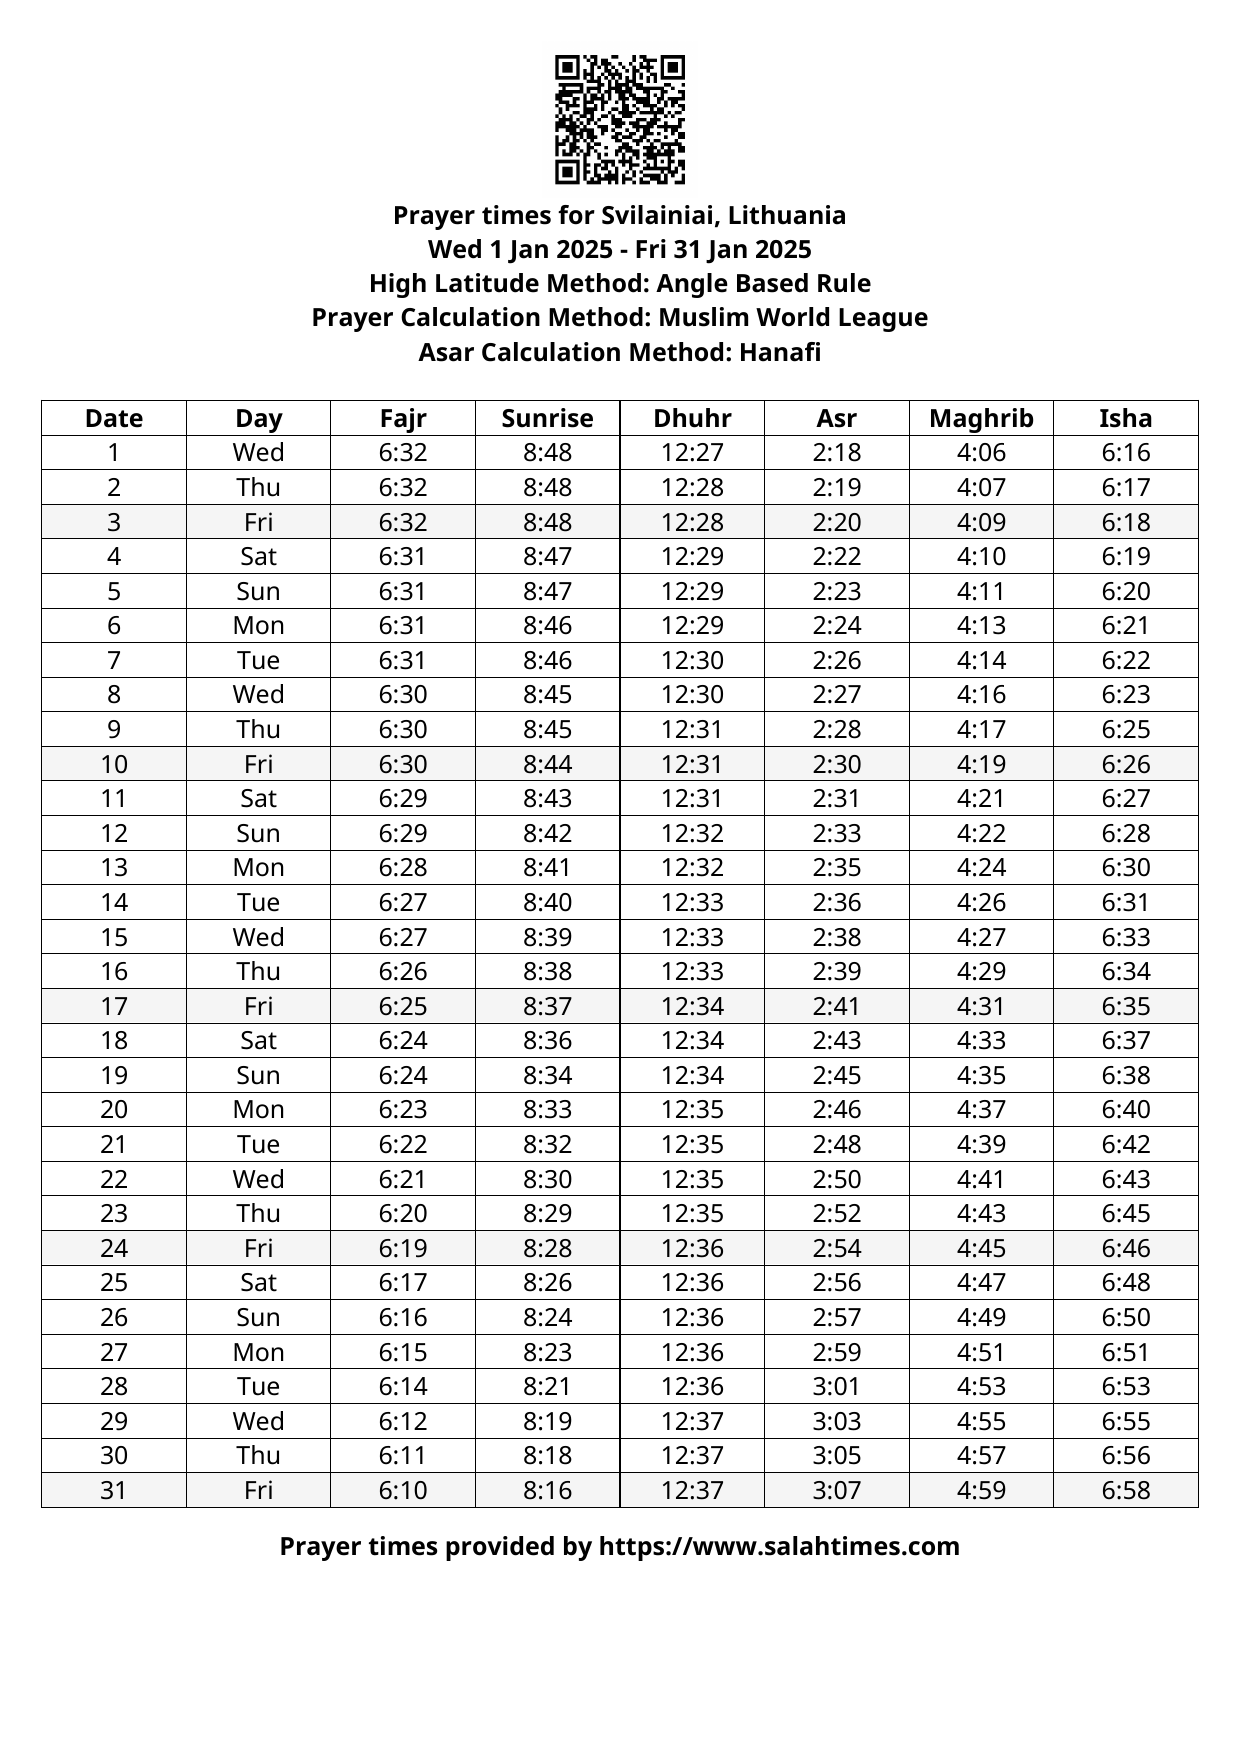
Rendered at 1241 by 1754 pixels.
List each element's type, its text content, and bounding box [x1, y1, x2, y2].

table_cell 1 [42, 436, 186, 469]
table_cell 19 [42, 1058, 186, 1092]
table_cell 2:48 [765, 1127, 909, 1161]
table_cell 8:44 [476, 747, 619, 780]
table_cell 8:23 [476, 1335, 619, 1368]
table_cell 12:37 [621, 1473, 764, 1507]
table_cell Thu [187, 954, 330, 988]
table_cell 8:37 [476, 989, 619, 1022]
table_cell 8:29 [476, 1196, 619, 1230]
table_cell 11 [42, 781, 186, 815]
table_cell Mon [187, 1093, 330, 1126]
table_cell 27 [42, 1335, 186, 1368]
table_cell 8:21 [476, 1369, 619, 1403]
table_cell 16 [42, 954, 186, 988]
table_cell 12:31 [621, 747, 764, 780]
table_cell 4:33 [910, 1024, 1053, 1057]
table_cell Tue [187, 643, 330, 677]
table_cell Sat [187, 1266, 330, 1299]
table_cell 18 [42, 1024, 186, 1057]
table_cell 2:38 [765, 920, 909, 953]
table_cell 2:22 [765, 539, 909, 573]
table_cell 4:06 [910, 436, 1053, 469]
table_cell Sun [187, 1300, 330, 1334]
table_cell 29 [42, 1404, 186, 1437]
table_cell Sat [187, 781, 330, 815]
table_cell 26 [42, 1300, 186, 1334]
table_cell 12:35 [621, 1127, 764, 1161]
table_cell 4:16 [910, 678, 1053, 711]
table_cell 12:30 [621, 643, 764, 677]
table_cell Wed [187, 920, 330, 953]
table_cell 6:30 [331, 712, 475, 746]
table_cell 12:29 [621, 574, 764, 607]
table_cell 4:53 [910, 1369, 1053, 1403]
table_cell 6:11 [331, 1439, 475, 1472]
table_cell 6:29 [331, 781, 475, 815]
table_cell 7 [42, 643, 186, 677]
table_cell 12:34 [621, 989, 764, 1022]
table_cell 12:35 [621, 1093, 764, 1126]
table_cell 8:45 [476, 712, 619, 746]
table_cell 2:59 [765, 1335, 909, 1368]
table_cell 8:41 [476, 851, 619, 884]
table_cell 6:19 [1054, 539, 1198, 573]
table_cell Fri [187, 505, 330, 538]
table_cell 8:48 [476, 505, 619, 538]
table_cell Sun [187, 1058, 330, 1092]
table_cell 6:30 [1054, 851, 1198, 884]
table_cell 6:33 [1054, 920, 1198, 953]
table_cell 3:05 [765, 1439, 909, 1472]
table_cell 20 [42, 1093, 186, 1126]
table_cell 8:18 [476, 1439, 619, 1472]
table_cell 2:33 [765, 816, 909, 849]
table_cell 8:34 [476, 1058, 619, 1092]
table_cell 8:47 [476, 539, 619, 573]
table_cell 4:59 [910, 1473, 1053, 1507]
table_cell 4:21 [910, 781, 1053, 815]
table_cell 2:24 [765, 609, 909, 642]
table_cell 12:33 [621, 885, 764, 919]
table_cell Tue [187, 1127, 330, 1161]
table_cell 12:27 [621, 436, 764, 469]
table_cell 6:28 [1054, 816, 1198, 849]
table_cell 4:19 [910, 747, 1053, 780]
picture [542, 41, 699, 198]
table_cell 12:33 [621, 920, 764, 953]
table_cell Tue [187, 885, 330, 919]
table_cell 6:32 [331, 505, 475, 538]
table_cell 6:27 [331, 885, 475, 919]
text Prayer times provided by https://www.salahtimes.com [42, 1528, 1198, 1563]
table_cell 24 [42, 1231, 186, 1264]
table_cell 22 [42, 1162, 186, 1195]
table_cell Sun [187, 574, 330, 607]
table_cell Sun [187, 816, 330, 849]
table_cell 8:19 [476, 1404, 619, 1437]
table_cell 2:46 [765, 1093, 909, 1126]
table_cell 2:28 [765, 712, 909, 746]
table_cell 14 [42, 885, 186, 919]
table_cell 6:40 [1054, 1093, 1198, 1126]
table_cell 8:40 [476, 885, 619, 919]
text Prayer times for Svilainiai, Lithuania [42, 198, 1198, 232]
table_cell 6:53 [1054, 1369, 1198, 1403]
table_cell 4:10 [910, 539, 1053, 573]
table_cell Mon [187, 609, 330, 642]
text Prayer Calculation Method: Muslim World League [42, 300, 1198, 334]
table_cell Thu [187, 1439, 330, 1472]
table_cell 8:43 [476, 781, 619, 815]
table_cell Wed [187, 436, 330, 469]
table_cell 4:11 [910, 574, 1053, 607]
table_cell 25 [42, 1266, 186, 1299]
table_cell 6:28 [331, 851, 475, 884]
table_cell 6:31 [331, 574, 475, 607]
table_cell 17 [42, 989, 186, 1022]
table_cell 6:58 [1054, 1473, 1198, 1507]
table_cell 6 [42, 609, 186, 642]
table_cell 4:57 [910, 1439, 1053, 1472]
table_cell 3:07 [765, 1473, 909, 1507]
table_cell 6:12 [331, 1404, 475, 1437]
table_cell 6:14 [331, 1369, 475, 1403]
table_cell 8:24 [476, 1300, 619, 1334]
table_cell 6:38 [1054, 1058, 1198, 1092]
table_cell 21 [42, 1127, 186, 1161]
table_cell Fri [187, 747, 330, 780]
table_cell 4:31 [910, 989, 1053, 1022]
table_cell 8:48 [476, 436, 619, 469]
table_cell 12:31 [621, 781, 764, 815]
table_cell 2:56 [765, 1266, 909, 1299]
table_cell 6:24 [331, 1024, 475, 1057]
table_cell 15 [42, 920, 186, 953]
table_cell 6:55 [1054, 1404, 1198, 1437]
table_cell 4:29 [910, 954, 1053, 988]
table_cell 4:47 [910, 1266, 1053, 1299]
table_cell 6:21 [1054, 609, 1198, 642]
table_cell 6:34 [1054, 954, 1198, 988]
table_header Isha [1054, 401, 1198, 434]
table_cell Fri [187, 1473, 330, 1507]
table_cell 8:28 [476, 1231, 619, 1264]
table_cell 6:16 [1054, 436, 1198, 469]
table_cell Sat [187, 1024, 330, 1057]
table_cell 12:31 [621, 712, 764, 746]
table_cell 8:48 [476, 470, 619, 504]
table_cell 8:16 [476, 1473, 619, 1507]
table_cell 3:01 [765, 1369, 909, 1403]
table_cell 6:20 [1054, 574, 1198, 607]
table_cell 6:20 [331, 1196, 475, 1230]
table_cell 12:32 [621, 851, 764, 884]
table_cell 8:36 [476, 1024, 619, 1057]
table_cell 6:10 [331, 1473, 475, 1507]
table_cell 8:45 [476, 678, 619, 711]
table_cell 4:55 [910, 1404, 1053, 1437]
table_cell 6:21 [331, 1162, 475, 1195]
table_cell 6:22 [1054, 643, 1198, 677]
table_cell 8:46 [476, 643, 619, 677]
table_cell 8:33 [476, 1093, 619, 1126]
table_cell 6:17 [331, 1266, 475, 1299]
table_cell 31 [42, 1473, 186, 1507]
table_cell 4:24 [910, 851, 1053, 884]
table_cell 12:37 [621, 1404, 764, 1437]
table_cell 6:23 [1054, 678, 1198, 711]
table_cell 12:36 [621, 1266, 764, 1299]
table_cell 6:30 [331, 678, 475, 711]
table_cell 8 [42, 678, 186, 711]
table_cell 6:56 [1054, 1439, 1198, 1472]
table_cell 2:39 [765, 954, 909, 988]
table_cell Wed [187, 678, 330, 711]
table_cell 4:26 [910, 885, 1053, 919]
table_cell 6:45 [1054, 1196, 1198, 1230]
table_header Fajr [331, 401, 475, 434]
table_cell 6:46 [1054, 1231, 1198, 1264]
table_cell 2:57 [765, 1300, 909, 1334]
table_cell 6:37 [1054, 1024, 1198, 1057]
table_cell 8:39 [476, 920, 619, 953]
table_cell 6:15 [331, 1335, 475, 1368]
table_cell 4:51 [910, 1335, 1053, 1368]
table_cell 6:30 [331, 747, 475, 780]
table_cell 4:09 [910, 505, 1053, 538]
table_cell 4:07 [910, 470, 1053, 504]
table_cell 3 [42, 505, 186, 538]
table_cell 12:36 [621, 1335, 764, 1368]
table_cell 4:35 [910, 1058, 1053, 1092]
table_header Dhuhr [621, 401, 764, 434]
table_cell 2:19 [765, 470, 909, 504]
table_cell 6:50 [1054, 1300, 1198, 1334]
table_cell 2:23 [765, 574, 909, 607]
table_cell 12:29 [621, 539, 764, 573]
table_cell 12:34 [621, 1058, 764, 1092]
table_cell 2:35 [765, 851, 909, 884]
table_cell 6:18 [1054, 505, 1198, 538]
table_cell 4:39 [910, 1127, 1053, 1161]
table_cell 12:34 [621, 1024, 764, 1057]
table_cell 6:27 [331, 920, 475, 953]
table_cell Thu [187, 470, 330, 504]
table_cell 2:52 [765, 1196, 909, 1230]
table_header Date [42, 401, 186, 434]
table_cell 2:30 [765, 747, 909, 780]
table_cell 2:54 [765, 1231, 909, 1264]
table_cell 12:36 [621, 1300, 764, 1334]
table_cell 8:32 [476, 1127, 619, 1161]
table_header Asr [765, 401, 909, 434]
table_cell 4:49 [910, 1300, 1053, 1334]
table_cell Wed [187, 1162, 330, 1195]
table_cell 6:43 [1054, 1162, 1198, 1195]
table_cell Thu [187, 1196, 330, 1230]
table_cell 2:20 [765, 505, 909, 538]
table_cell 12:28 [621, 470, 764, 504]
table_cell 5 [42, 574, 186, 607]
table_cell 6:48 [1054, 1266, 1198, 1299]
table_cell 6:31 [331, 643, 475, 677]
table_cell 6:51 [1054, 1335, 1198, 1368]
table_cell 6:31 [1054, 885, 1198, 919]
table_cell 4:17 [910, 712, 1053, 746]
table_cell 6:29 [331, 816, 475, 849]
table_cell 6:31 [331, 539, 475, 573]
table_cell 12:30 [621, 678, 764, 711]
table_cell 6:19 [331, 1231, 475, 1264]
table_cell 6:23 [331, 1093, 475, 1126]
table_cell Mon [187, 1335, 330, 1368]
text Wed 1 Jan 2025 - Fri 31 Jan 2025 [42, 232, 1198, 266]
table_cell 28 [42, 1369, 186, 1403]
table_cell 12:33 [621, 954, 764, 988]
table_cell 4:22 [910, 816, 1053, 849]
table_cell 10 [42, 747, 186, 780]
table_cell 13 [42, 851, 186, 884]
table_cell 12 [42, 816, 186, 849]
table_cell 4:41 [910, 1162, 1053, 1195]
table_cell Sat [187, 539, 330, 573]
table_cell 12:35 [621, 1162, 764, 1195]
table_cell 2:27 [765, 678, 909, 711]
table_cell 12:37 [621, 1439, 764, 1472]
table_cell 4:14 [910, 643, 1053, 677]
table_cell 6:25 [331, 989, 475, 1022]
table_cell 2:36 [765, 885, 909, 919]
text Asar Calculation Method: Hanafi [42, 334, 1198, 368]
table_cell 3:03 [765, 1404, 909, 1437]
table_cell 4:43 [910, 1196, 1053, 1230]
table_cell 12:28 [621, 505, 764, 538]
table_cell 4:37 [910, 1093, 1053, 1126]
table_cell 8:42 [476, 816, 619, 849]
table_cell 6:32 [331, 470, 475, 504]
table_cell Mon [187, 851, 330, 884]
table_cell 2:26 [765, 643, 909, 677]
table_cell 4:45 [910, 1231, 1053, 1264]
table_cell 6:22 [331, 1127, 475, 1161]
table_cell 4 [42, 539, 186, 573]
table_cell 8:46 [476, 609, 619, 642]
table_cell 2:45 [765, 1058, 909, 1092]
table_cell 8:26 [476, 1266, 619, 1299]
table_cell Tue [187, 1369, 330, 1403]
table_cell 6:26 [331, 954, 475, 988]
table_cell 30 [42, 1439, 186, 1472]
table_cell Wed [187, 1404, 330, 1437]
table_cell 6:42 [1054, 1127, 1198, 1161]
table_cell Fri [187, 1231, 330, 1264]
table_cell 9 [42, 712, 186, 746]
table_header Maghrib [910, 401, 1053, 434]
table_cell 8:47 [476, 574, 619, 607]
table_cell 8:30 [476, 1162, 619, 1195]
table_cell 12:32 [621, 816, 764, 849]
table_header Sunrise [476, 401, 619, 434]
table_cell 6:24 [331, 1058, 475, 1092]
table_cell 6:17 [1054, 470, 1198, 504]
table_cell 6:26 [1054, 747, 1198, 780]
table_cell 6:31 [331, 609, 475, 642]
table_cell Thu [187, 712, 330, 746]
table_cell 12:36 [621, 1369, 764, 1403]
table_cell 6:27 [1054, 781, 1198, 815]
table_cell 23 [42, 1196, 186, 1230]
table_cell Fri [187, 989, 330, 1022]
table_cell 2:50 [765, 1162, 909, 1195]
table_cell 2:41 [765, 989, 909, 1022]
table_cell 6:35 [1054, 989, 1198, 1022]
table_cell 6:16 [331, 1300, 475, 1334]
table_cell 2:43 [765, 1024, 909, 1057]
table_cell 12:29 [621, 609, 764, 642]
table_cell 6:25 [1054, 712, 1198, 746]
table_cell 4:27 [910, 920, 1053, 953]
table_cell 2 [42, 470, 186, 504]
table_cell 2:18 [765, 436, 909, 469]
table_header Day [187, 401, 330, 434]
table_cell 12:36 [621, 1231, 764, 1264]
table_cell 2:31 [765, 781, 909, 815]
text High Latitude Method: Angle Based Rule [42, 266, 1198, 300]
table_cell 4:13 [910, 609, 1053, 642]
table_cell 8:38 [476, 954, 619, 988]
table_cell 12:35 [621, 1196, 764, 1230]
table_cell 6:32 [331, 436, 475, 469]
